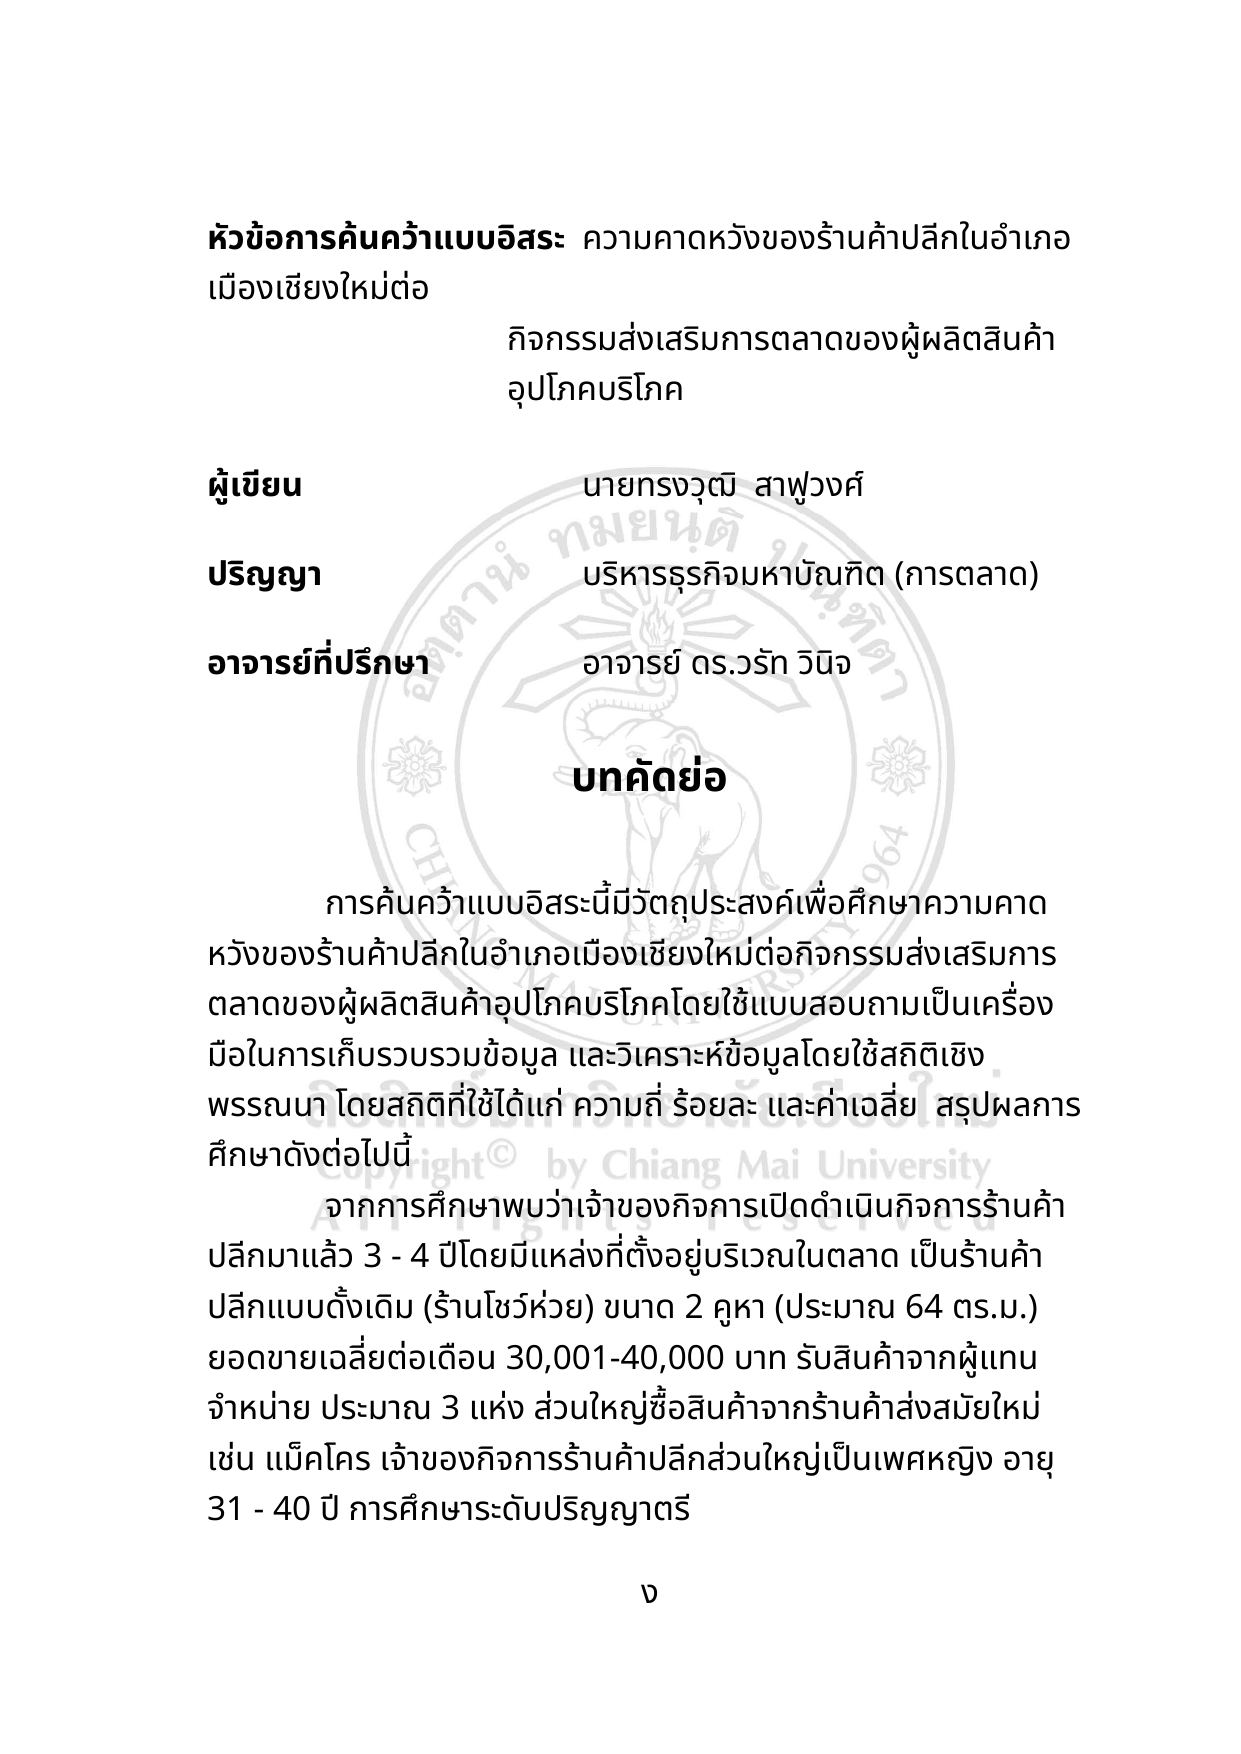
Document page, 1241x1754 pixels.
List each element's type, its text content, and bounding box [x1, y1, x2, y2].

picture [206, 235, 1093, 1488]
text ปริญญา บริหารธุรกิจมหาบัณฑิต (การตลาด) [207, 550, 1092, 600]
text หัวข้อการค้นคว้าแบบอิสระ ความคาดหวังของร้านค้าปลีกในอำเภอเมืองเชียงใหม่ต่อ [207, 214, 1092, 315]
text กิจกรรมส่งเสริมการตลาดของผู้ผลิตสินค้าอุปโภคบริโภค [507, 315, 1092, 416]
text ผู้เขียน นายทรงวุฒิ สาฟูวงศ์ [207, 461, 1092, 511]
text จากการศึกษาพบว่าเจ้าของกิจการเปิดดำเนินกิจการร้านค้าปลีกมาแล้ว 3 - 4 ปีโดยมีแหล่งที่ตั้งอยู่บริเวณในตลาด เป็นร้านค้าปลีกแบบดั้งเดิม (ร้านโชว์ห่วย) ขนาด 2 คูหา (ประมาณ 64 ตร.ม.) ยอดขายเฉลี่ยต่อเดือน 30,001-40,000 บาท รับสินค้าจากผู้แทนจำหน่าย ประมาณ 3 แห่ง ส่วนใหญ่ซื้อสินค้าจากร้านค้าส่งสมัยใหม่ เช่น แม็คโคร เจ้าของกิจการร้านค้าปลีกส่วนใหญ่เป็นเพศหญิง อายุ 31 - 40 ปี การศึกษาระดับปริญญาตรี [207, 1182, 1092, 1536]
text บทคัดย่อ [207, 747, 1092, 810]
text การค้นคว้าแบบอิสระนี้มีวัตถุประสงค์เพื่อศึกษาความคาดหวังของร้านค้าปลีกในอำเภอเมืองเชียงใหม่ต่อกิจกรรมส่งเสริมการตลาดของผู้ผลิตสินค้าอุปโภคบริโภคโดยใช้แบบสอบถามเป็นเครื่องมือในการเก็บรวบรวมข้อมูล และวิเคราะห์ข้อมูลโดยใช้สถิติเชิงพรรณนา โดยสถิติที่ใช้ได้แก่ ความถี่ ร้อยละ และค่าเฉลี่ย สรุปผลการศึกษาดังต่อไปนี้ [207, 879, 1092, 1182]
text อาจารย์ที่ปรึกษา อาจารย์ ดร.วรัท วินิจ [207, 639, 1092, 689]
